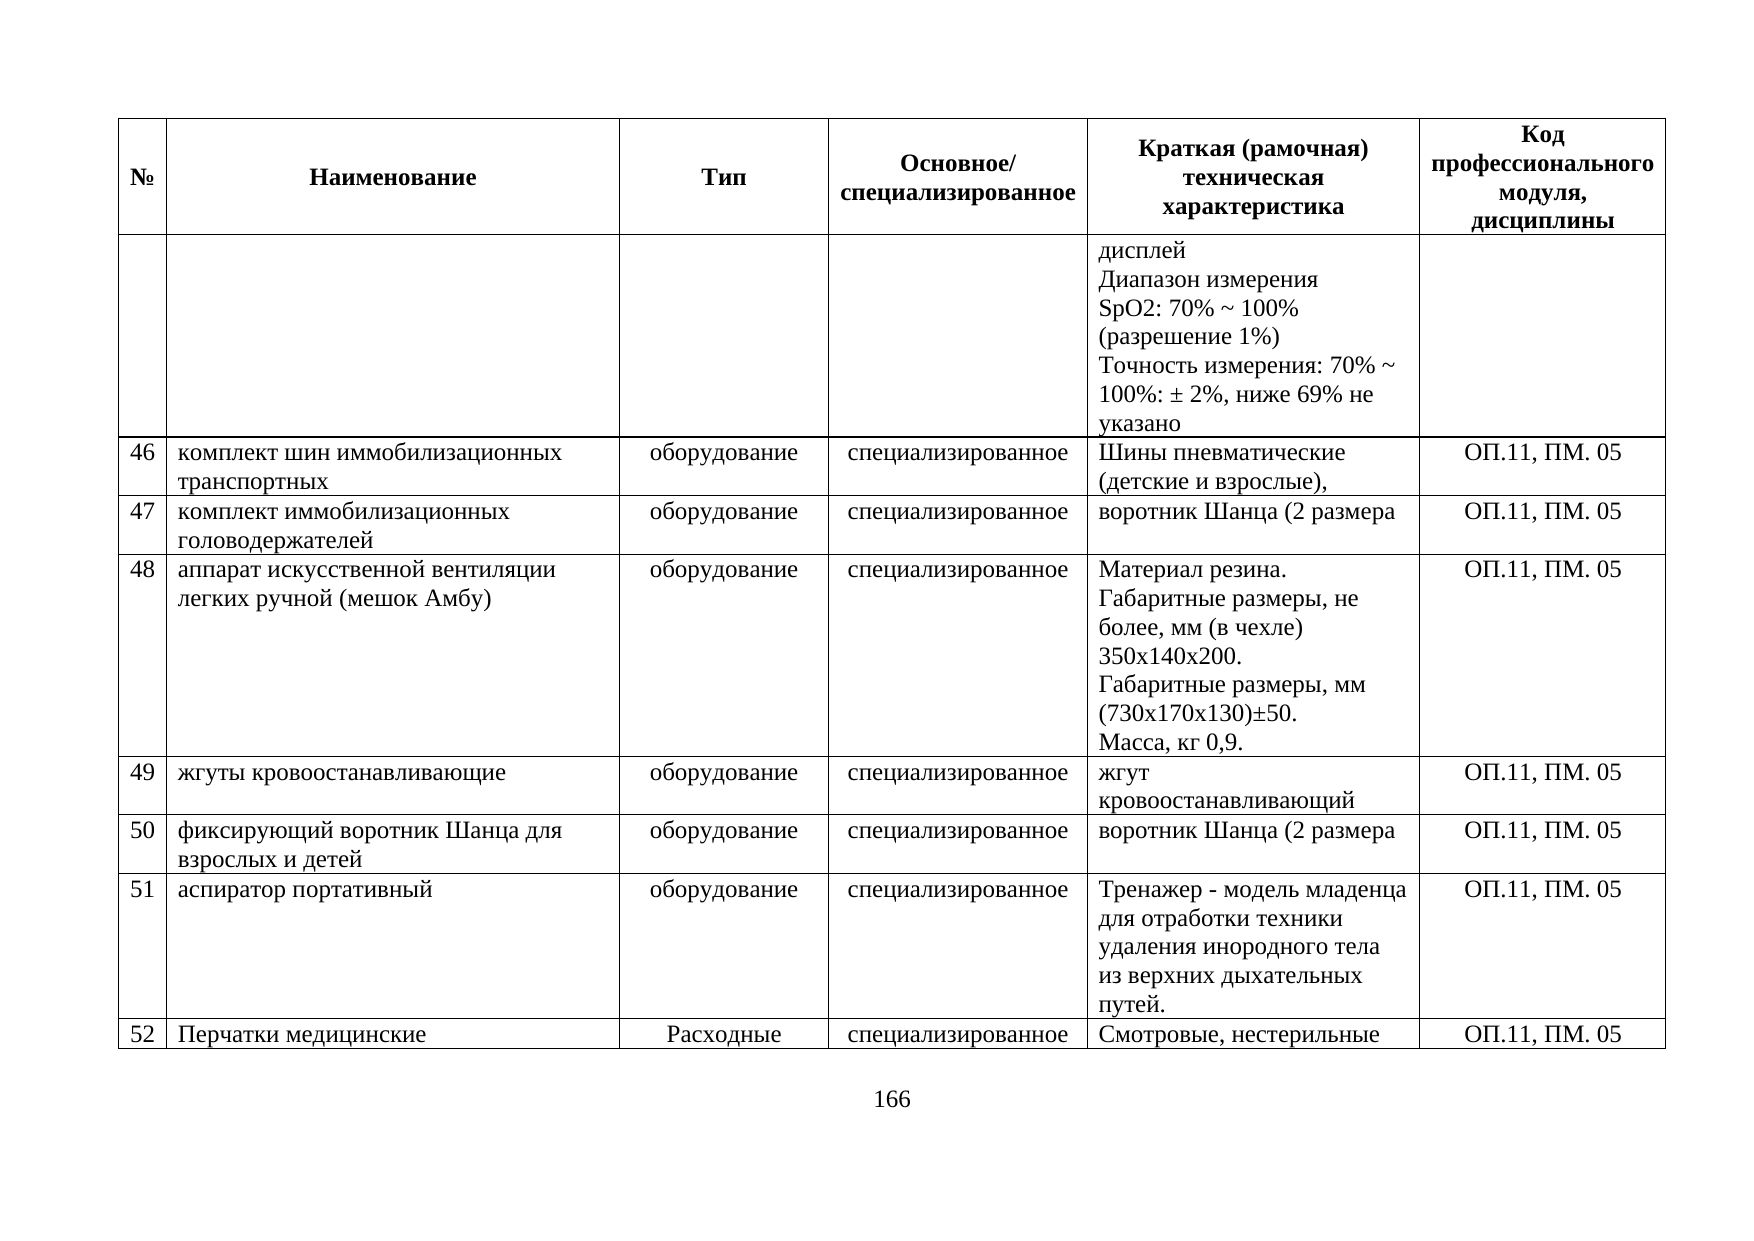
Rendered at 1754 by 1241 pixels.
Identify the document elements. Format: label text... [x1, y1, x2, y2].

table_header Наименование [167, 119, 619, 234]
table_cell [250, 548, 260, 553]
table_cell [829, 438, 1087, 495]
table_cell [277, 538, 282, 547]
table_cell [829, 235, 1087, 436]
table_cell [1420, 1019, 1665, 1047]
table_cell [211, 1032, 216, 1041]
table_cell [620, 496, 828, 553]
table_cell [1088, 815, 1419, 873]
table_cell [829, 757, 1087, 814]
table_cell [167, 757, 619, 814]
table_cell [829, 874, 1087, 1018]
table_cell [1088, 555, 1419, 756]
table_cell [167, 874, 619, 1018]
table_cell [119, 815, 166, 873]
table_header № [119, 119, 166, 234]
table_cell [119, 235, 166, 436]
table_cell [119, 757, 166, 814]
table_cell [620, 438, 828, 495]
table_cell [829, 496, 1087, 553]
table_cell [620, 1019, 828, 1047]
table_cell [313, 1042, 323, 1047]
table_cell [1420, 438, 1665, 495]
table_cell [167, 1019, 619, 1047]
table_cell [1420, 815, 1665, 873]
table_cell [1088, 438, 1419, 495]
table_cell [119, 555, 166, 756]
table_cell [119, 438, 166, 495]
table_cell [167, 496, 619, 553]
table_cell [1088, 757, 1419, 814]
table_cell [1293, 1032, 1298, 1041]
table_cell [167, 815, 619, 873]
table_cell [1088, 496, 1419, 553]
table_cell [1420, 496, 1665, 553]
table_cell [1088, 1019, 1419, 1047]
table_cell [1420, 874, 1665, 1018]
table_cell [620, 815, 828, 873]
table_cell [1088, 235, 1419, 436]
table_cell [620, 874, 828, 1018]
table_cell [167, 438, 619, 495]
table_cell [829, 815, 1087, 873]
table_header Основное/ специализированное [829, 119, 1087, 234]
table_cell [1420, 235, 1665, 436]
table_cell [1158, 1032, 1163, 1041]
table_header Краткая (рамочная) техническая характеристика [1088, 119, 1419, 234]
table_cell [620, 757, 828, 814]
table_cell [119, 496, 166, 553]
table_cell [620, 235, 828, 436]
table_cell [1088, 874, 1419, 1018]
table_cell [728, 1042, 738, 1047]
table_header Код профессионального модуля, дисциплины [1420, 119, 1665, 234]
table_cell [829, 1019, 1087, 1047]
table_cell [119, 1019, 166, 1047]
table_header Тип [620, 119, 828, 234]
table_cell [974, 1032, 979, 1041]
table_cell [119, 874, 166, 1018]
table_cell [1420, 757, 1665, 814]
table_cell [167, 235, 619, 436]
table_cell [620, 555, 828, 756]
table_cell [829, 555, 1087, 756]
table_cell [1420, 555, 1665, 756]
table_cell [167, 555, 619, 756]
